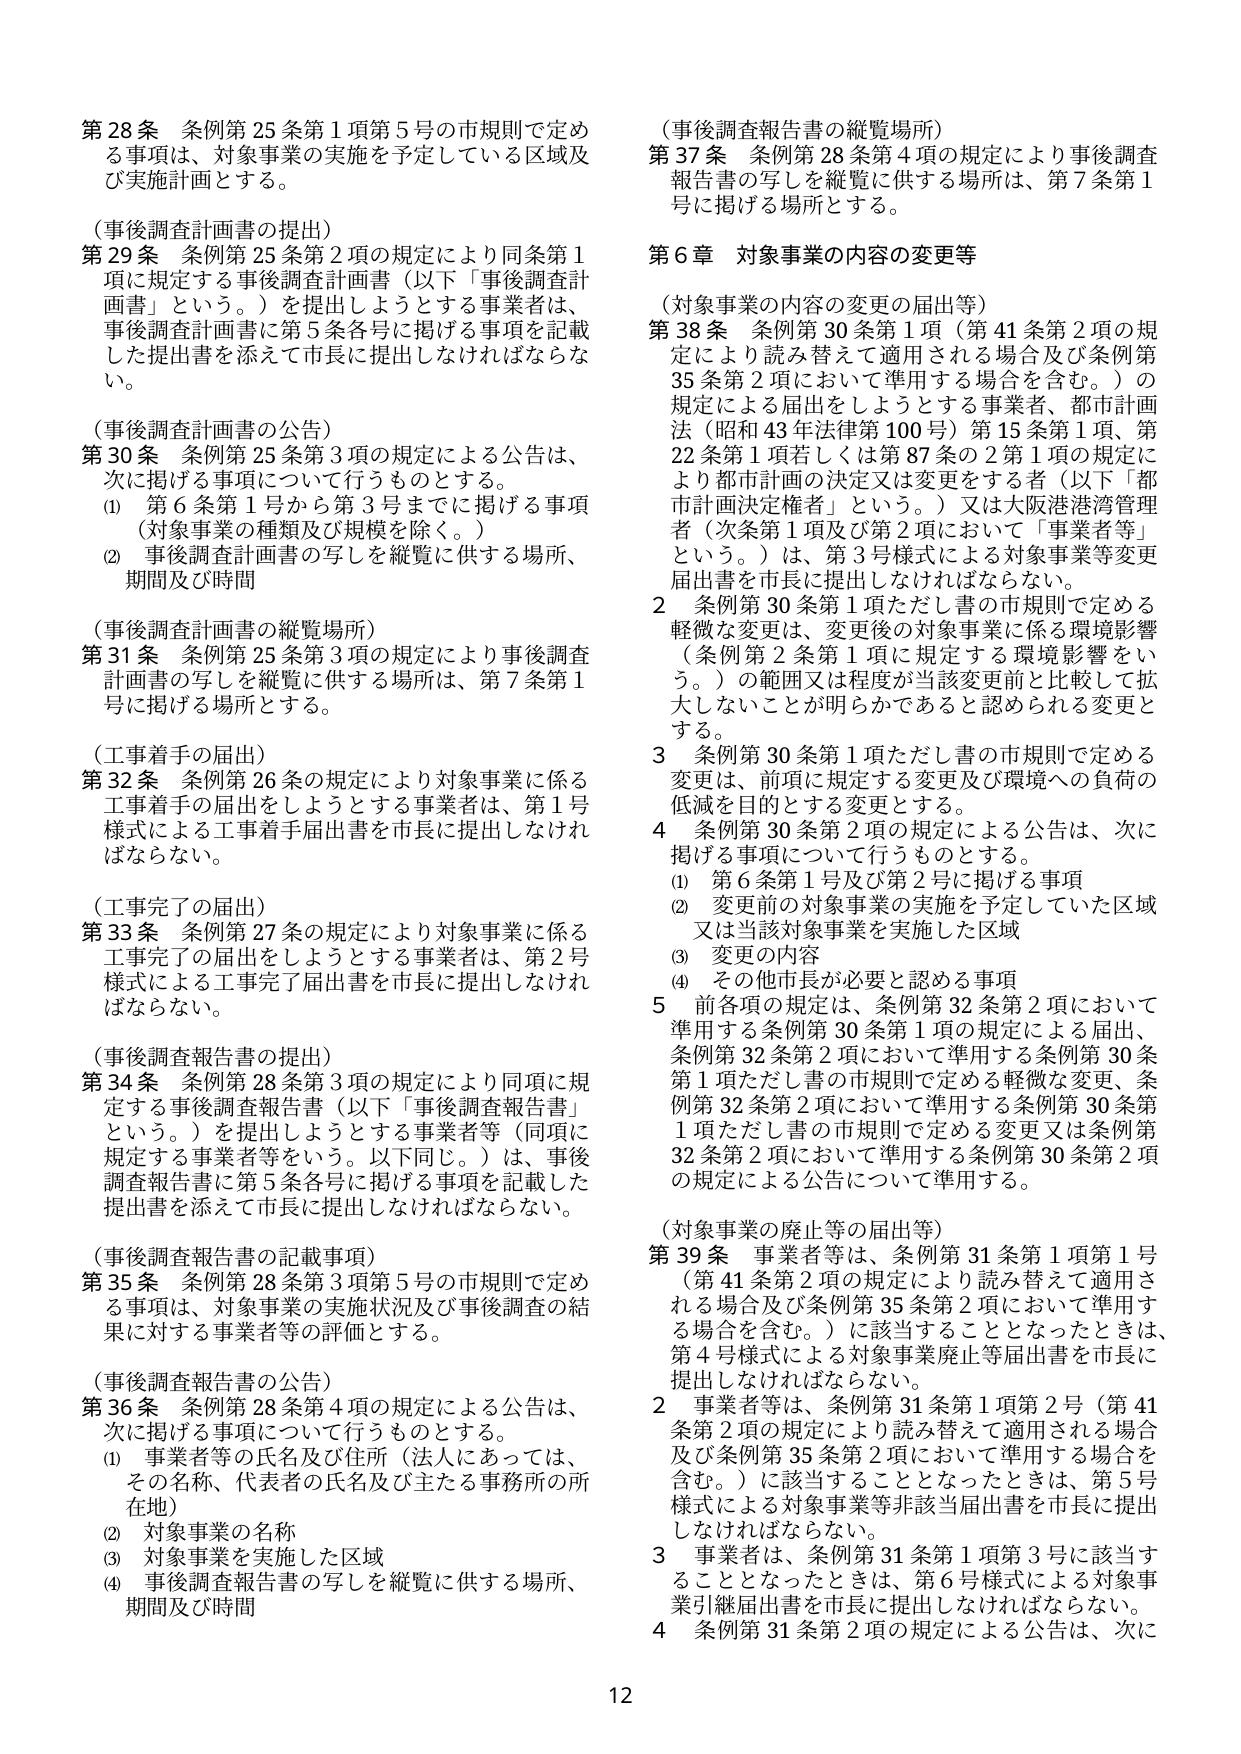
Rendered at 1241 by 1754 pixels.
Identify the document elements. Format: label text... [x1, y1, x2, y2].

text （事後調査報告書の縦覧場所） [649, 118, 1159, 143]
text ⑶ 変更の内容 [671, 943, 1159, 968]
text 第37条 条例第28条第４項の規定により事後調査報告書の写しを縦覧に供する場所は、第７条第１号に掲げる場所とする。 [649, 143, 1159, 218]
text ４ 条例第31条第２項の規定による公告は、次に掲げる事項について行うものとする。 [649, 1618, 1159, 1643]
text 第34条 条例第28条第３項の規定により同項に規定する事後調査報告書（以下「事後調査報告書」という。）を提出しようとする事業者等（同項に規定する事業者等をいう。以下同じ。）は、事後調査報告書に第５条各号に掲げる事項を記載した提出書を添えて市長に提出しなければならない。 [81, 1070, 591, 1220]
text 第32条 条例第26条の規定により対象事業に係る工事着手の届出をしようとする事業者は、第１号様式による工事着手届出書を市長に提出しなければならない。 [81, 768, 591, 868]
text ３ 条例第30条第１項ただし書の市規則で定める変更は、前項に規定する変更及び環境への負荷の低減を目的とする変更とする。 [649, 743, 1159, 818]
text ⑷ 事後調査報告書の写しを縦覧に供する場所、期間及び時間 [103, 1570, 591, 1620]
text 第36条 条例第28条第４項の規定による公告は、次に掲げる事項について行うものとする。 [81, 1395, 591, 1445]
text 第29条 条例第25条第２項の規定により同条第１項に規定する事後調査計画書（以下「事後調査計画書」という。）を提出しようとする事業者は、事後調査計画書に第５条各号に掲げる事項を記載した提出書を添えて市長に提出しなければならない。 [81, 243, 591, 393]
text （事後調査報告書の公告） [81, 1370, 591, 1395]
text 第38条 条例第30条第１項（第41条第２項の規定により読み替えて適用される場合及び条例第35条第２項において準用する場合を含む。）の規定による届出をしようとする事業者、都市計画法（昭和43年法律第100号）第15条第１項、第22条第１項若しくは第87条の２第１項の規定により都市計画の決定又は変更をする者（以下「都市計画決定権者」という。）又は大阪港港湾管理者（次条第１項及び第２項において「事業者等」という。）は、第３号様式による対象事業等変更届出書を市長に提出しなければならない。 [649, 318, 1159, 593]
text ３ 事業者は、条例第31条第１項第３号に該当することとなったときは、第６号様式による対象事業引継届出書を市長に提出しなければならない。 [649, 1543, 1159, 1618]
text ５ 前各項の規定は、条例第32条第２項において準用する条例第30条第１項の規定による届出、条例第32条第２項において準用する条例第30条第１項ただし書の市規則で定める軽微な変更、条例第32条第２項において準用する条例第30条第１項ただし書の市規則で定める変更又は条例第32条第２項において準用する条例第30条第２項の規定による公告について準用する。 [649, 993, 1159, 1193]
text （事後調査報告書の提出） [81, 1045, 591, 1070]
text ⑴ 第６条第１号及び第２号に掲げる事項 [671, 868, 1159, 893]
text ⑵ 事後調査計画書の写しを縦覧に供する場所、期間及び時間 [103, 543, 591, 593]
text （事後調査計画書の提出） [81, 218, 591, 243]
text ⑶ 対象事業を実施した区域 [103, 1545, 591, 1570]
text ⑵ 対象事業の名称 [103, 1520, 591, 1545]
text （対象事業の廃止等の届出等） [649, 1218, 1159, 1243]
text ⑵ 変更前の対象事業の実施を予定していた区域又は当該対象事業を実施した区域 [671, 893, 1159, 943]
text 第33条 条例第27条の規定により対象事業に係る工事完了の届出をしようとする事業者は、第２号様式による工事完了届出書を市長に提出しなければならない。 [81, 920, 591, 1020]
text （事後調査計画書の縦覧場所） [81, 618, 591, 643]
text （事後調査報告書の記載事項） [81, 1245, 591, 1270]
text 第28条 条例第25条第１項第５号の市規則で定める事項は、対象事業の実施を予定している区域及び実施計画とする。 [81, 118, 591, 193]
text ２ 条例第30条第１項ただし書の市規則で定める軽微な変更は、変更後の対象事業に係る環境影響（条例第２条第１項に規定する環境影響をいう。）の範囲又は程度が当該変更前と比較して拡大しないことが明らかであると認められる変更とする。 [649, 593, 1159, 743]
text （工事完了の届出） [81, 895, 591, 920]
text （工事着手の届出） [81, 743, 591, 768]
text ⑴ 事業者等の氏名及び住所（法人にあっては、その名称、代表者の氏名及び主たる事務所の所在地） [103, 1445, 591, 1520]
text 第30条 条例第25条第３項の規定による公告は、次に掲げる事項について行うものとする。 [81, 443, 591, 493]
text ⑴ 第６条第１号から第３号までに掲げる事項（対象事業の種類及び規模を除く。） [103, 493, 591, 543]
text 第６章 対象事業の内容の変更等 [649, 243, 1159, 268]
text ⑷ その他市長が必要と認める事項 [671, 968, 1159, 993]
text 第31条 条例第25条第３項の規定により事後調査計画書の写しを縦覧に供する場所は、第７条第１号に掲げる場所とする。 [81, 643, 591, 718]
text ４ 条例第30条第２項の規定による公告は、次に掲げる事項について行うものとする。 [649, 818, 1159, 868]
text 第35条 条例第28条第３項第５号の市規則で定める事項は、対象事業の実施状況及び事後調査の結果に対する事業者等の評価とする。 [81, 1270, 591, 1345]
text 第39条 事業者等は、条例第31条第１項第１号（第41条第２項の規定により読み替えて適用される場合及び条例第35条第２項において準用する場合を含む。）に該当することとなったときは、第４号様式による対象事業廃止等届出書を市長に提出しなければならない。 [649, 1243, 1159, 1393]
text （事後調査計画書の公告） [81, 418, 591, 443]
text （対象事業の内容の変更の届出等） [649, 293, 1159, 318]
text ２ 事業者等は、条例第31条第１項第２号（第41条第２項の規定により読み替えて適用される場合及び条例第35条第２項において準用する場合を含む。）に該当することとなったときは、第５号様式による対象事業等非該当届出書を市長に提出しなければならない。 [649, 1393, 1159, 1543]
